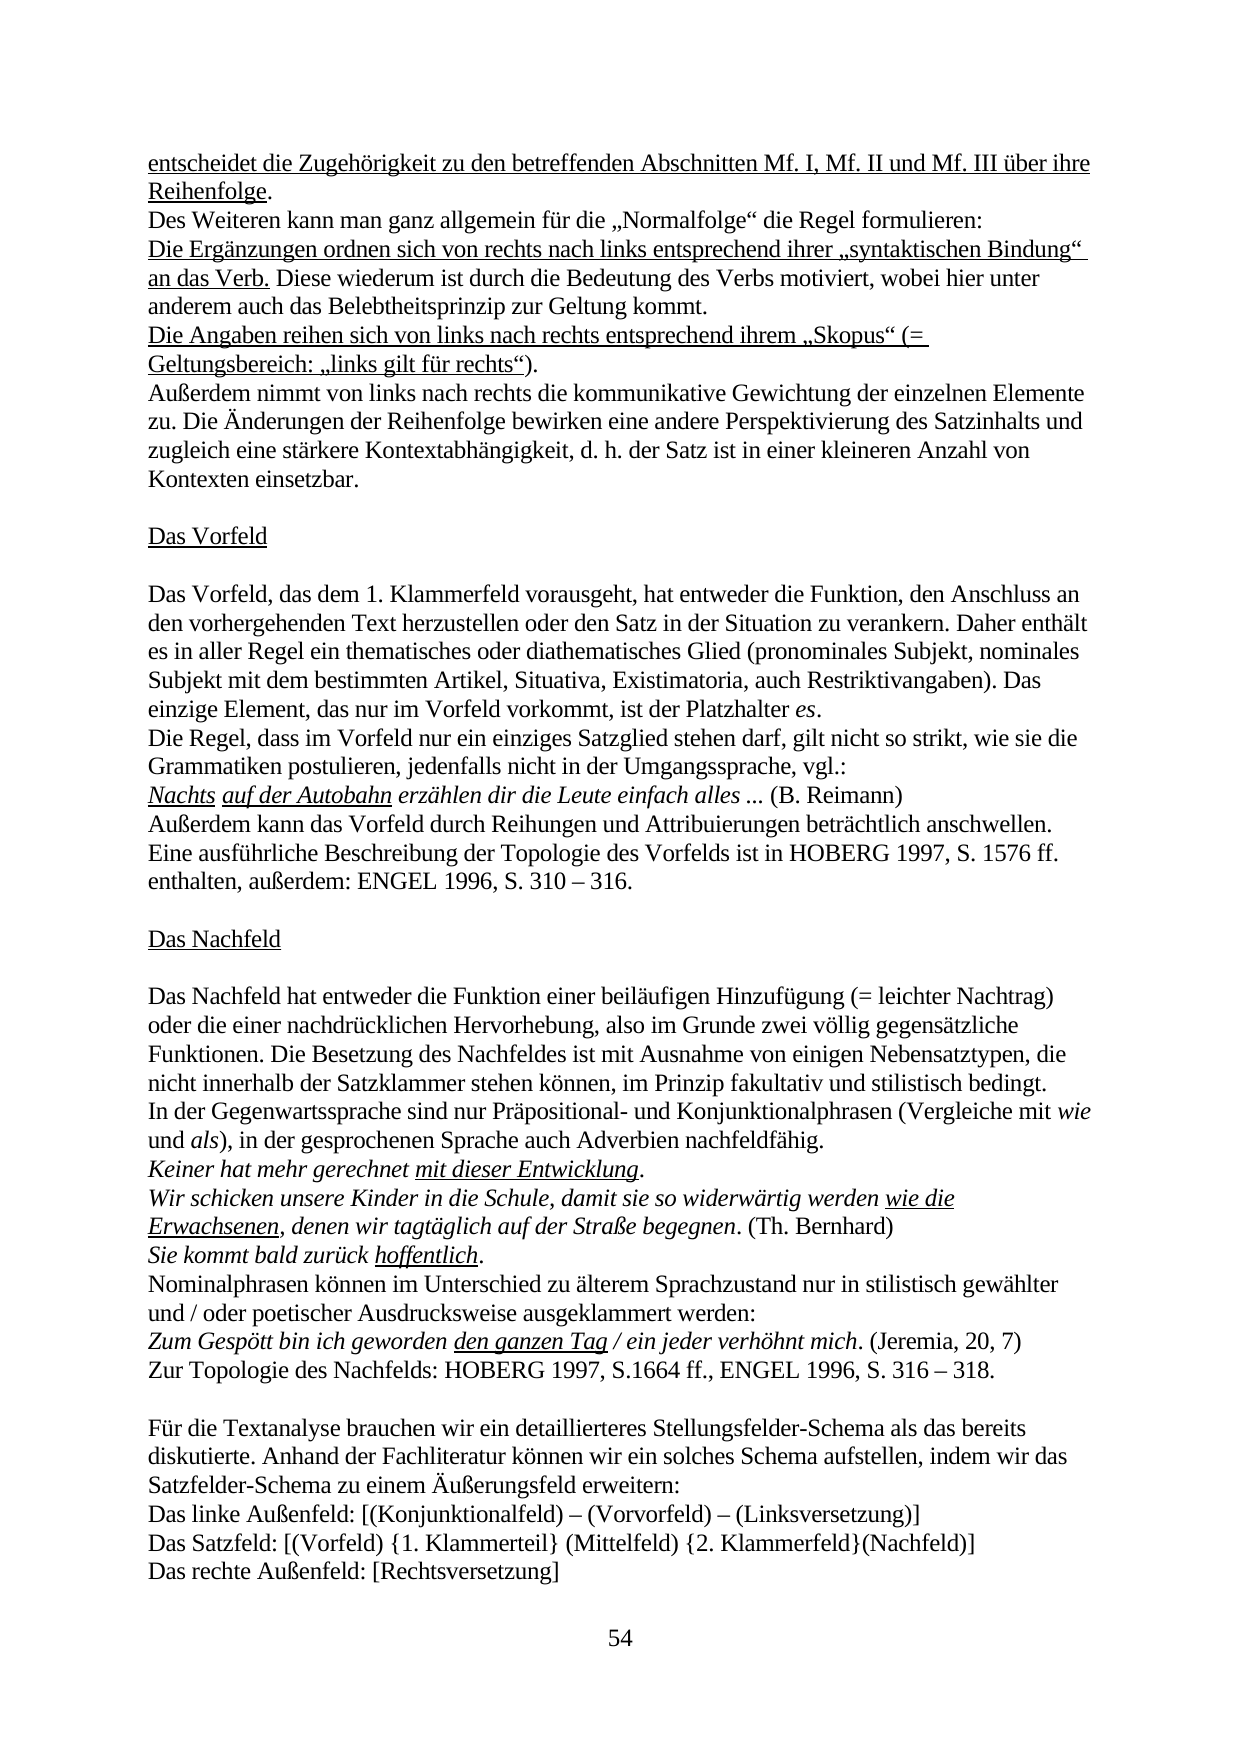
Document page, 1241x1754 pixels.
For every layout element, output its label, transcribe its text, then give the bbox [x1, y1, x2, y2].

text Nominalphrasen können im Unterschied zu älterem Sprachzustand nur in stilistisch gewählter und / oder poetischer Ausdrucksweise ausgeklammert werden: [148, 1269, 1093, 1326]
text Des Weiteren kann man ganz allgemein für die „Normalfolge“ die Regel formulieren: [148, 205, 1093, 234]
text Das rechte Außenfeld: [Rechtsversetzung] [148, 1556, 1093, 1585]
text Das Nachfeld hat entweder die Funktion einer beiläufigen Hinzufügung (= leichter Nachtrag) oder die einer nachdrücklichen Hervorhebung, also im Grunde zwei völlig gegensätzliche Funktionen. Die Besetzung des Nachfeldes ist mit Ausnahme von einigen Nebensatztypen, die nicht innerhalb der Satzklammer stehen können, im Prinzip fakultativ und stilistisch bedingt. [148, 981, 1093, 1096]
text Außerdem kann das Vorfeld durch Reihungen und Attribuierungen beträchtlich anschwellen. [148, 809, 1093, 838]
text Zur Topologie des Nachfelds: HOBERG 1997, S.1664 ff., ENGEL 1996, S. 316 – 318. [148, 1355, 1093, 1384]
text In der Gegenwartssprache sind nur Präpositional- und Konjunktionalphrasen (Vergleiche mit wie und als), in der gesprochenen Sprache auch Adverbien nachfeldfähig. [148, 1096, 1093, 1154]
text Das Vorfeld [148, 521, 1093, 550]
text Keiner hat mehr gerechnet mit dieser Entwicklung. [148, 1154, 1093, 1183]
text Das linke Außenfeld: [(Konjunktionalfeld) – (Vorvorfeld) – (Linksversetzung)] [148, 1499, 1093, 1528]
text Das Nachfeld [148, 924, 1093, 953]
text Eine ausführliche Beschreibung der Topologie des Vorfelds ist in HOBERG 1997, S. 1576 ff. enthalten, außerdem: ENGEL 1996, S. 310 – 316. [148, 838, 1093, 895]
text Die Angaben reihen sich von links nach rechts entsprechend ihrem „Skopus“ (= Geltungsbereich: „links gilt für rechts“). [148, 320, 1093, 378]
text Wir schicken unsere Kinder in die Schule, damit sie so widerwärtig werden wie die Erwachsenen, denen wir tagtäglich auf der Straße begegnen. (Th. Bernhard) [148, 1183, 1093, 1240]
text Das Vorfeld, das dem 1. Klammerfeld vorausgeht, hat entweder die Funktion, den Anschluss an den vorhergehenden Text herzustellen oder den Satz in der Situation zu verankern. Daher enthält es in aller Regel ein thematisches oder diathematisches Glied (pronominales Subjekt, nominales Subjekt mit dem bestimmten Artikel, Situativa, Existimatoria, auch Restriktivangaben). Das einzige Element, das nur im Vorfeld vorkommt, ist der Platzhalter es. [148, 579, 1093, 723]
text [148, 148, 1093, 205]
text Außerdem nimmt von links nach rechts die kommunikative Gewichtung der einzelnen Elemente zu. Die Änderungen der Reihenfolge bewirken eine andere Perspektivierung des Satzinhalts und zugleich eine stärkere Kontextabhängigkeit, d. h. der Satz ist in einer kleineren Anzahl von Kontexten einsetzbar. [148, 378, 1093, 493]
text Zum Gespött bin ich geworden den ganzen Tag / ein jeder verhöhnt mich. (Jeremia, 20, 7) [148, 1326, 1093, 1355]
text Sie kommt bald zurück hoffentlich. [148, 1240, 1093, 1269]
text Die Ergänzungen ordnen sich von rechts nach links entsprechend ihrer „syntaktischen Bindung“ an das Verb. Diese wiederum ist durch die Bedeutung des Verbs motiviert, wobei hier unter anderem auch das Belebtheitsprinzip zur Geltung kommt. [148, 234, 1093, 320]
text Die Regel, dass im Vorfeld nur ein einziges Satzglied stehen darf, gilt nicht so strikt, wie sie die Grammatiken postulieren, jedenfalls nicht in der Umgangssprache, vgl.: [148, 723, 1093, 780]
text Für die Textanalyse brauchen wir ein detaillierteres Stellungsfelder-Schema als das bereits diskutierte. Anhand der Fachliteratur können wir ein solches Schema aufstellen, indem wir das Satzfelder-Schema zu einem Äußerungsfeld erweitern: [148, 1413, 1093, 1499]
text Nachts auf der Autobahn erzählen dir die Leute einfach alles ... (B. Reimann) [148, 780, 1093, 809]
text Das Satzfeld: [(Vorfeld) {1. Klammerteil} (Mittelfeld) {2. Klammerfeld}(Nachfeld)] [148, 1528, 1093, 1556]
